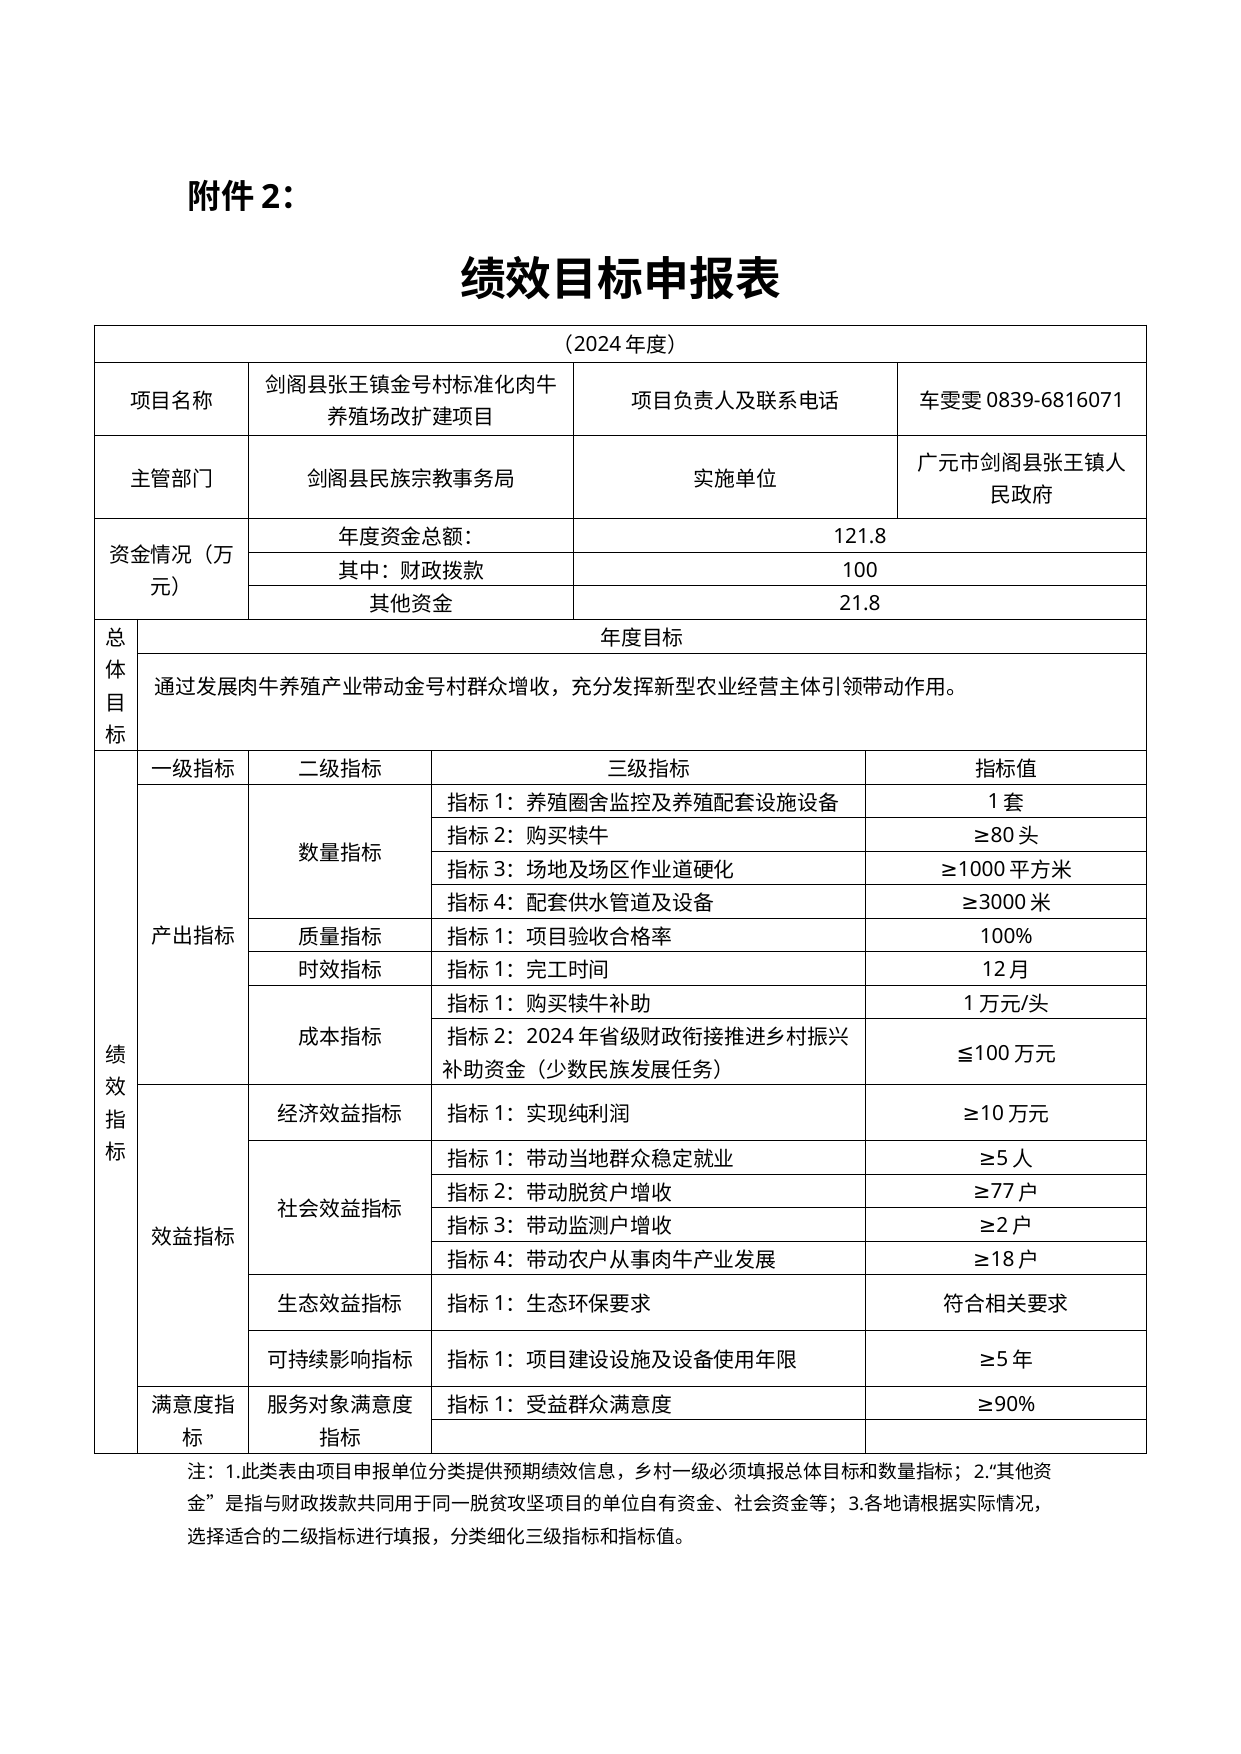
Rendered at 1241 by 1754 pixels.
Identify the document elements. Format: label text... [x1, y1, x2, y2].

table_cell 121.8 [574, 519, 1146, 552]
table_cell ≥77户 [866, 1175, 1146, 1207]
table_cell 符合相关要求 [866, 1275, 1146, 1330]
table_cell 其他资金 [249, 586, 573, 619]
table_cell 服务对象满意度指标 [249, 1387, 431, 1453]
table_cell 成本指标 [249, 986, 431, 1084]
table_cell ≥90% [866, 1387, 1146, 1419]
table_cell ≥5人 [866, 1141, 1146, 1174]
table_cell 100% [866, 919, 1146, 951]
table_cell 总 体 目 标 [95, 620, 137, 750]
table_cell 指标1：完工时间 [432, 952, 865, 985]
table_cell 指标值 [866, 751, 1146, 783]
table_cell 剑阁县民族宗教事务局 [249, 436, 573, 518]
table_cell 效益指标 [138, 1085, 248, 1386]
table_cell 通过发展肉牛养殖产业带动金号村群众增收，充分发挥新型农业经营主体引领带动作用。 [138, 654, 1146, 750]
table_cell ≥80头 [866, 818, 1146, 851]
table_cell 指标3：场地及场区作业道硬化 [432, 852, 865, 884]
table_cell 时效指标 [249, 952, 431, 985]
table_cell 指标4：带动农户从事肉牛产业发展 [432, 1242, 865, 1274]
table_cell 可持续影响指标 [249, 1331, 431, 1386]
table_cell 指标1：项目验收合格率 [432, 919, 865, 951]
table_cell 指标1：购买犊牛补助 [432, 986, 865, 1018]
table_cell 质量指标 [249, 919, 431, 951]
table_cell [432, 1420, 865, 1453]
table_cell 项目负责人及联系电话 [574, 363, 897, 435]
table_cell 一级指标 [138, 751, 248, 783]
table_cell ≥5年 [866, 1331, 1146, 1386]
table_cell 21.8 [574, 586, 1146, 619]
table_cell 指标1：实现纯利润 [432, 1085, 865, 1140]
table_cell 指标3：带动监测户增收 [432, 1208, 865, 1241]
table_header （2024年度） [95, 326, 1146, 362]
table_cell 三级指标 [432, 751, 865, 783]
table_cell 数量指标 [249, 785, 431, 918]
table_cell 指标1：生态环保要求 [432, 1275, 865, 1330]
table_cell 1套 [866, 785, 1146, 817]
table_cell 二级指标 [249, 751, 431, 783]
table_cell 指标2：带动脱贫户增收 [432, 1175, 865, 1207]
table_cell 其中：财政拨款 [249, 553, 573, 585]
text 附件2： [187, 162, 1053, 227]
table_cell ≦100万元 [866, 1019, 1146, 1084]
table_cell ≥10万元 [866, 1085, 1146, 1140]
table_cell ≥1000平方米 [866, 852, 1146, 884]
table_cell 剑阁县张王镇金号村标准化肉牛养殖场改扩建项目 [249, 363, 573, 435]
text 绩效目标申报表 [187, 227, 1053, 324]
table_cell [866, 1420, 1146, 1453]
table_cell 年度资金总额： [249, 519, 573, 552]
table_cell 年度目标 [138, 620, 1146, 652]
table_cell 指标1：带动当地群众稳定就业 [432, 1141, 865, 1174]
table_cell 绩 效 指 标 [95, 751, 137, 1453]
table_cell 主管部门 [95, 436, 248, 518]
table_cell ≥2户 [866, 1208, 1146, 1241]
table_cell 实施单位 [574, 436, 897, 518]
table_cell 100 [574, 553, 1146, 585]
table_cell 广元市剑阁县张王镇人民政府 [898, 436, 1146, 518]
table_cell 指标1：养殖圈舍监控及养殖配套设施设备 [432, 785, 865, 817]
table_cell 指标2：购买犊牛 [432, 818, 865, 851]
table_cell 资金情况（万元） [95, 519, 248, 619]
table_cell 12月 [866, 952, 1146, 985]
table_cell 指标4：配套供水管道及设备 [432, 885, 865, 918]
table_cell 车雯雯0839-6816071 [898, 363, 1146, 435]
table_cell 社会效益指标 [249, 1141, 431, 1274]
table_cell ≥3000米 [866, 885, 1146, 918]
table_cell 指标1：受益群众满意度 [432, 1387, 865, 1419]
table_cell 满意度指标 [138, 1387, 248, 1453]
table_cell 指标2：2024年省级财政衔接推进乡村振兴补助资金（少数民族发展任务） [432, 1019, 865, 1084]
table_cell ≥18户 [866, 1242, 1146, 1274]
table_cell 经济效益指标 [249, 1085, 431, 1140]
table_cell 指标1：项目建设设施及设备使用年限 [432, 1331, 865, 1386]
text 注：1.此类表由项目申报单位分类提供预期绩效信息，乡村一级必须填报总体目标和数量指标；2.“其他资金”是指与财政拨款共同用于同一脱贫攻坚项目的单位自有资金、社会资金等；3.各地请根据实际情况，选择适合的二级指标进行填报，分类细化三级指标和指标值。 [187, 1454, 1053, 1551]
table_cell 1万元/头 [866, 986, 1146, 1018]
table_cell 生态效益指标 [249, 1275, 431, 1330]
table_cell 项目名称 [95, 363, 248, 435]
table_cell 产出指标 [138, 785, 248, 1084]
